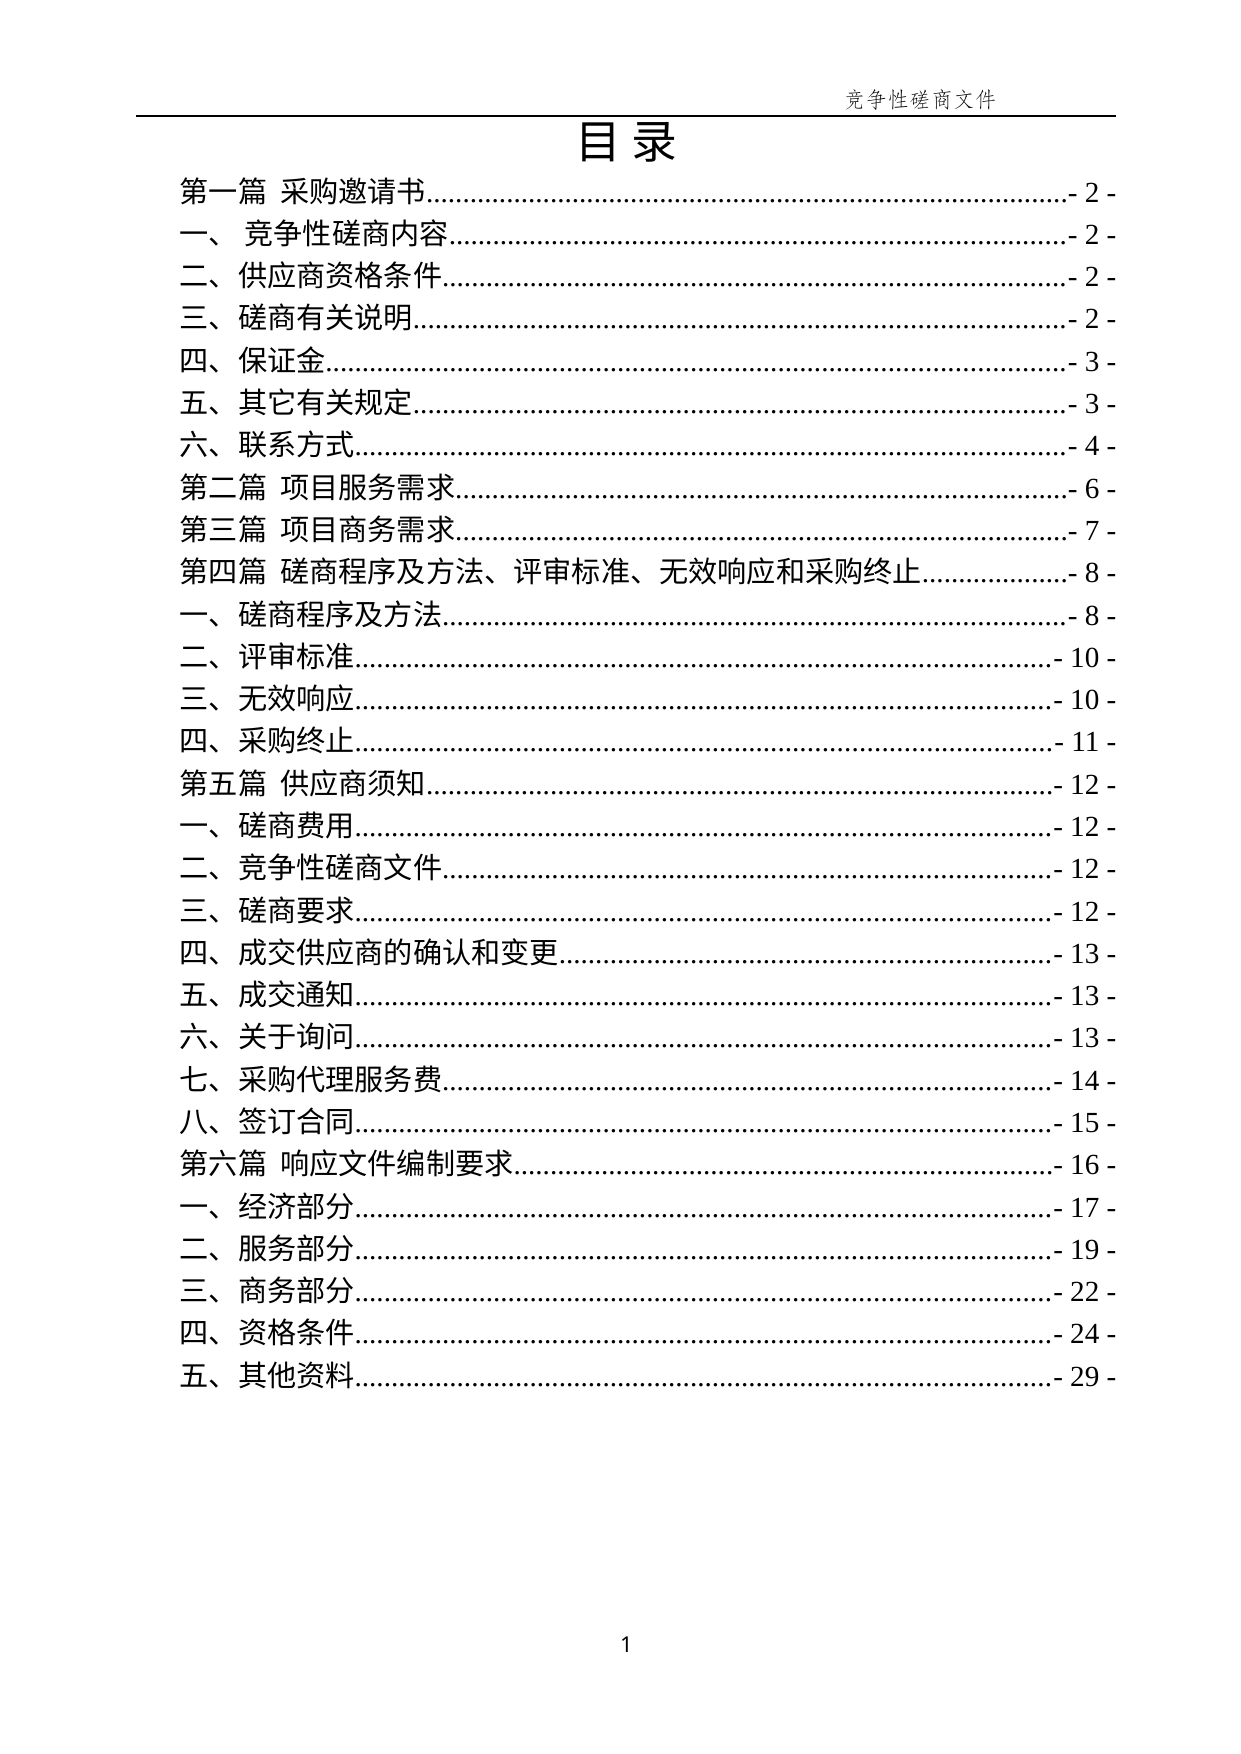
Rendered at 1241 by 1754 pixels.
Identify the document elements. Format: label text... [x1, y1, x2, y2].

text 四、资格条件 - 24 - [179, 1310, 1116, 1352]
text 二、评审标准 - 10 - [179, 633, 1116, 676]
text 五、成交通知 - 13 - [179, 972, 1116, 1014]
text 第六篇 响应文件编制要求 - 16 - [179, 1141, 1116, 1183]
text 三、磋商有关说明 - 2 - [179, 295, 1116, 337]
text 目 录 [136, 118, 1116, 168]
text 四、成交供应商的确认和变更 - 13 - [179, 929, 1116, 972]
text 四、采购终止 - 11 - [179, 718, 1116, 760]
text 六、联系方式 - 4 - [179, 422, 1116, 464]
text 三、商务部分 - 22 - [179, 1268, 1116, 1310]
text 第二篇 项目服务需求 - 6 - [179, 464, 1116, 506]
text 第五篇 供应商须知 - 12 - [179, 760, 1116, 802]
text 三、磋商要求 - 12 - [179, 887, 1116, 929]
text 五、其它有关规定 - 3 - [179, 379, 1116, 422]
text 三、无效响应 - 10 - [179, 676, 1116, 718]
text 第一篇 采购邀请书 - 2 - [179, 168, 1116, 210]
text 一、 竞争性磋商内容 - 2 - [179, 210, 1116, 253]
text 二、服务部分 - 19 - [179, 1225, 1116, 1268]
text 二、供应商资格条件 - 2 - [179, 253, 1116, 295]
text 第四篇 磋商程序及方法、评审标准、无效响应和采购终止 - 8 - [179, 549, 1116, 591]
text 一、磋商程序及方法 - 8 - [179, 591, 1116, 633]
text 二、竞争性磋商文件 - 12 - [179, 845, 1116, 887]
text 六、关于询问 - 13 - [179, 1014, 1116, 1056]
text 八、签订合同 - 15 - [179, 1098, 1116, 1141]
text 一、经济部分 - 17 - [179, 1183, 1116, 1225]
text 五、其他资料 - 29 - [179, 1352, 1116, 1394]
text 第三篇 项目商务需求 - 7 - [179, 506, 1116, 549]
text 七、采购代理服务费 - 14 - [179, 1056, 1116, 1098]
text 四、保证金 - 3 - [179, 337, 1116, 379]
text 一、磋商费用 - 12 - [179, 802, 1116, 845]
